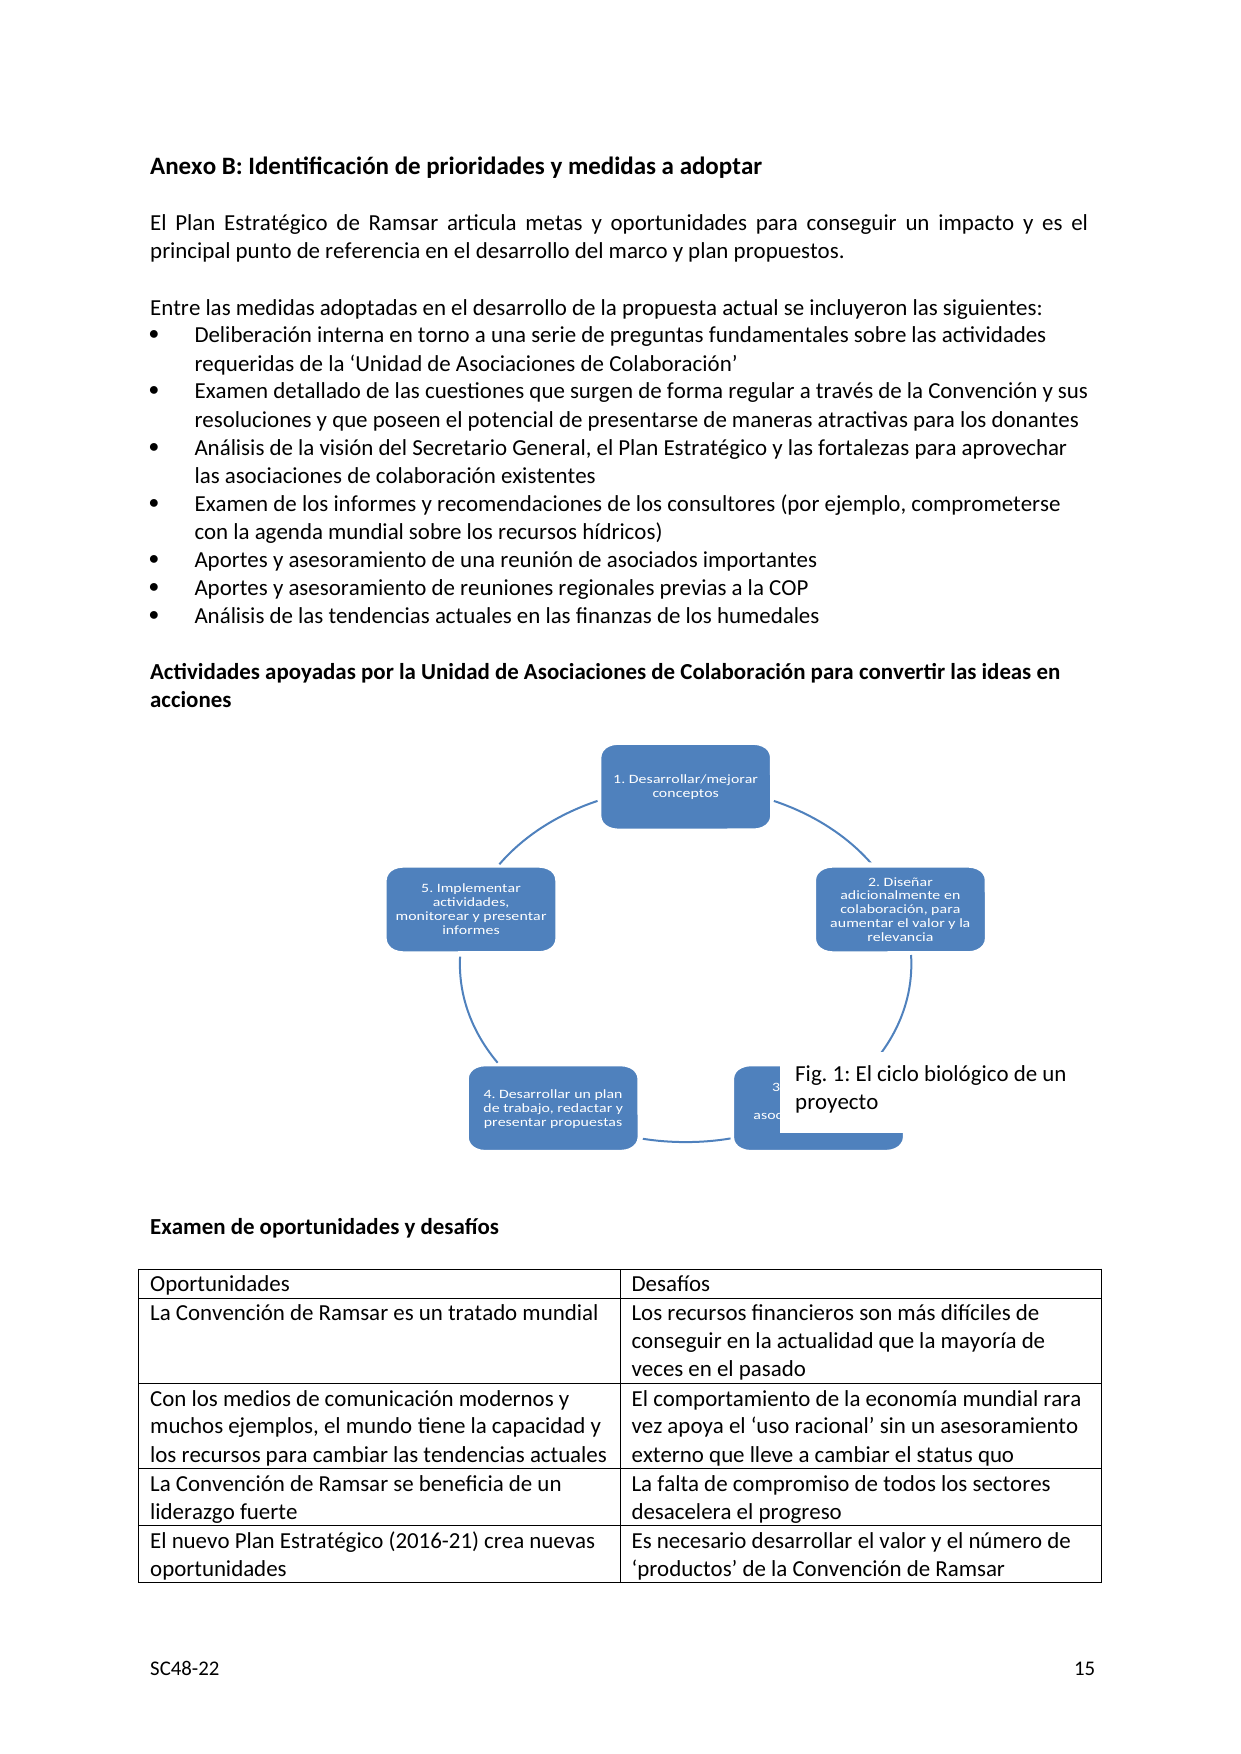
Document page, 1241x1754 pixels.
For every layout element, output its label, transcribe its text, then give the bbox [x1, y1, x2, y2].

list Análisis de las tendencias actuales en las finanzas de los humedales [150, 601, 1090, 629]
table_header Oportunidades [139, 1270, 620, 1297]
list Examen detallado de las cuestiones que surgen de forma regular a través de la Convención y sus resoluciones y que poseen el potencial de presentarse de maneras atractivas para los donantes [150, 377, 1090, 433]
list Deliberación interna en torno a una serie de preguntas fundamentales sobre las actividades requeridas de la ‘Unidad de Asociaciones de Colaboración’ [150, 321, 1090, 377]
text Actividades apoyadas por la Unidad de Asociaciones de Colaboración para convertir las ideas en acciones [150, 657, 1090, 713]
list Aportes y asesoramiento de reuniones regionales previas a la COP [150, 573, 1090, 601]
list Análisis de la visión del Secretario General, el Plan Estratégico y las fortalezas para aprovechar las asociaciones de colaboración existentes [150, 433, 1090, 489]
table_cell La falta de compromiso de todos los sectores desacelera el progreso [621, 1469, 1101, 1525]
table_cell La Convención de Ramsar se beneficia de un liderazgo fuerte [139, 1469, 620, 1525]
list Aportes y asesoramiento de una reunión de asociados importantes [150, 545, 1090, 573]
text Examen de oportunidades y desafíos [150, 1212, 1090, 1240]
table_header Desafíos [621, 1270, 1101, 1297]
table_cell El nuevo Plan Estratégico (2016-21) crea nuevas oportunidades [139, 1526, 620, 1582]
text Entre las medidas adoptadas en el desarrollo de la propuesta actual se incluyeron las siguientes: [150, 293, 1090, 321]
list Examen de los informes y recomendaciones de los consultores (por ejemplo, comprometerse con la agenda mundial sobre los recursos hídricos) [150, 489, 1090, 545]
table_cell Con los medios de comunicación modernos y muchos ejemplos, el mundo tiene la capacidad y los recursos para cambiar las tendencias actuales [139, 1384, 620, 1468]
table_cell El comportamiento de la economía mundial rara vez apoya el ‘uso racional’ sin un asesoramiento externo que lleve a cambiar el status quo [621, 1384, 1101, 1468]
text El Plan Estratégico de Ramsar articula metas y oportunidades para conseguir un impacto y es el principal punto de referencia en el desarrollo del marco y plan propuestos. [150, 208, 1090, 264]
table_cell Los recursos financieros son más difíciles de conseguir en la actualidad que la mayoría de veces en el pasado [621, 1299, 1101, 1383]
table_cell Es necesario desarrollar el valor y el número de ‘productos’ de la Convención de Ramsar [621, 1526, 1101, 1582]
text Anexo B: Identificación de prioridades y medidas a adoptar [150, 150, 1090, 181]
table_cell La Convención de Ramsar es un tratado mundial [139, 1299, 620, 1383]
